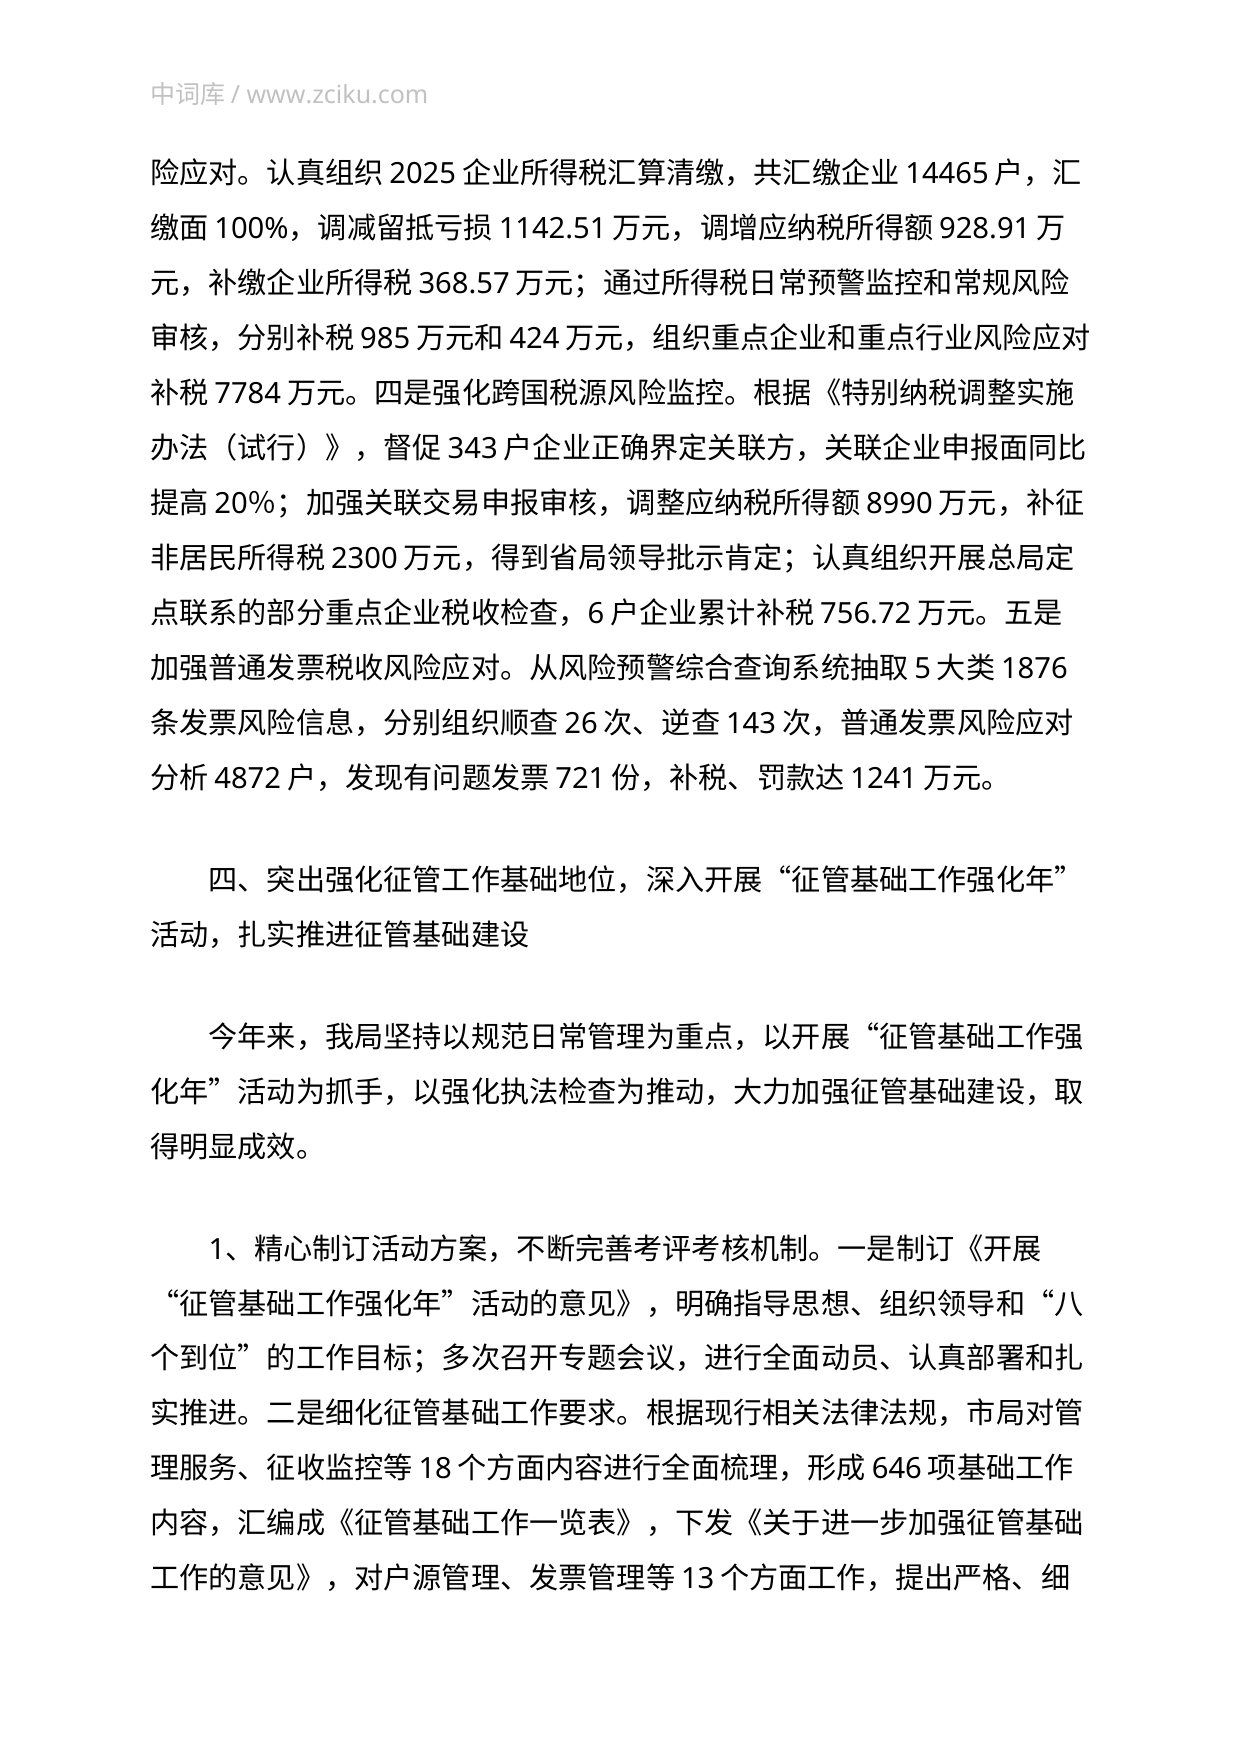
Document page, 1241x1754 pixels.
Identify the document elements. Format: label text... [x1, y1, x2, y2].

text 四、突出强化征管工作基础地位，深入开展“征管基础工作强化年”活动，扎实推进征管基础建设 [150, 857, 1090, 954]
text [150, 150, 1090, 797]
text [150, 1225, 1090, 1597]
text 今年来，我局坚持以规范日常管理为重点，以开展“征管基础工作强化年”活动为抓手，以强化执法检查为推动，大力加强征管基础建设，取得明显成效。 [150, 1014, 1090, 1166]
